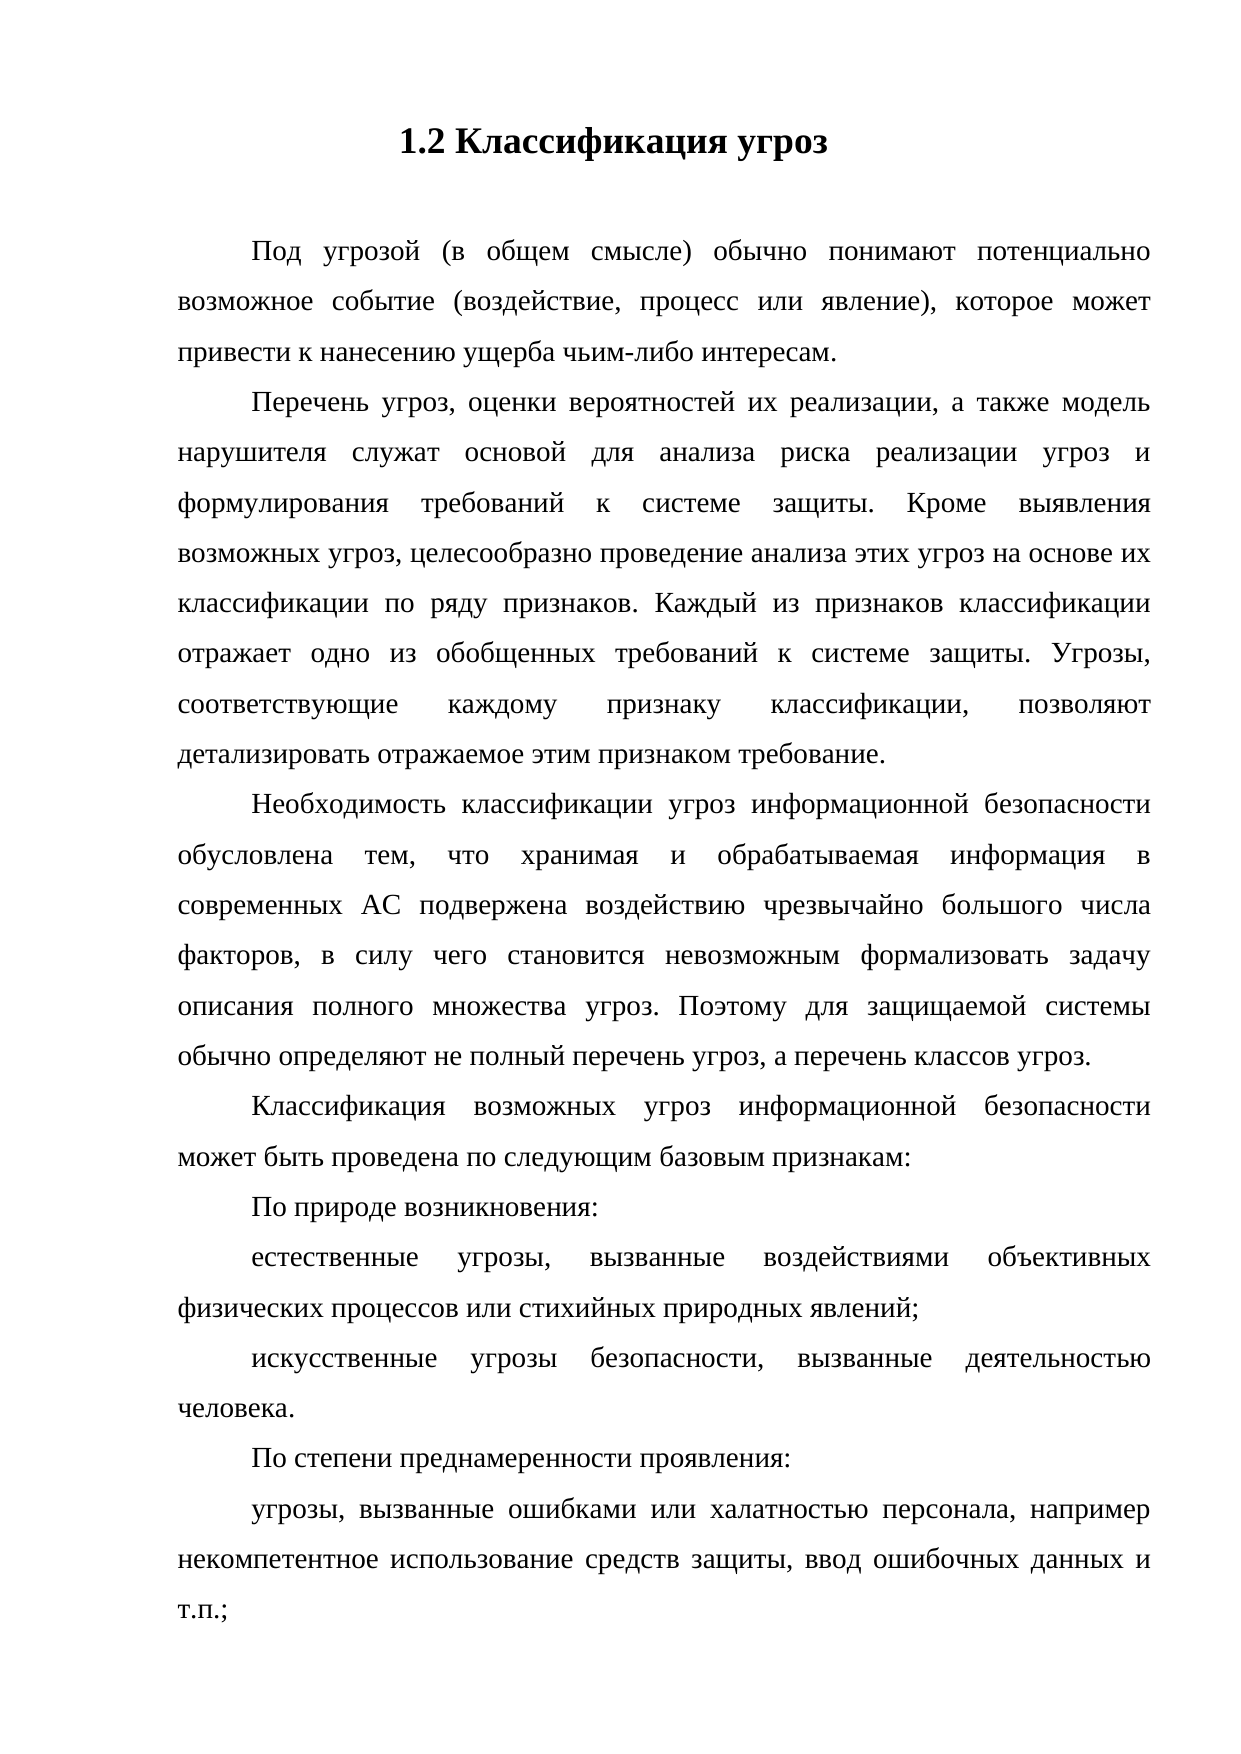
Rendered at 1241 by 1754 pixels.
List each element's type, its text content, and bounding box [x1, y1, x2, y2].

text угрозы, вызванные ошибками или халатностью персонала, например некомпетентное использование средств защиты, ввод ошибочных данных и т.п.; [177, 1491, 1152, 1625]
text искусственные угрозы безопасности, вызванные деятельностью человека. [177, 1340, 1152, 1424]
text По степени преднамеренности проявления: [177, 1441, 1152, 1474]
text естественные угрозы, вызванные воздействиями объективных физических процессов или стихийных природных явлений; [177, 1239, 1152, 1323]
text Под угрозой (в общем смысле) обычно понимают потенциально возможное событие (воздействие, процесс или явление), которое может привести к нанесению ущерба чьим-либо интересам. [177, 233, 1152, 367]
text Перечень угроз, оценки вероятностей их реализации, а также модель нарушителя служат основой для анализа риска реализации угроз и формулирования требований к системе защиты. Кроме выявления возможных угроз, целесообразно проведение анализа этих угроз на основе их классификации по ряду признаков. Каждый из признаков классификации отражает одно из обобщенных требований к системе защиты. Угрозы, соответствующие каждому признаку классификации, позволяют детализировать отражаемое этим признаком требование. [177, 384, 1152, 770]
text 1.2 Классификация угроз [324, 118, 1152, 161]
text Классификация возможных угроз информационной безопасности может быть проведена по следующим базовым признакам: [177, 1088, 1152, 1172]
text Необходимость классификации угроз информационной безопасности обусловлена тем, что хранимая и обрабатываемая информация в современных АС подвержена воздействию чрезвычайно большого числа факторов, в силу чего становится невозможным формализовать задачу описания полного множества угроз. Поэтому для защищаемой системы обычно определяют не полный перечень угроз, а перечень классов угроз. [177, 787, 1152, 1072]
text По природе возникновения: [177, 1189, 1152, 1223]
